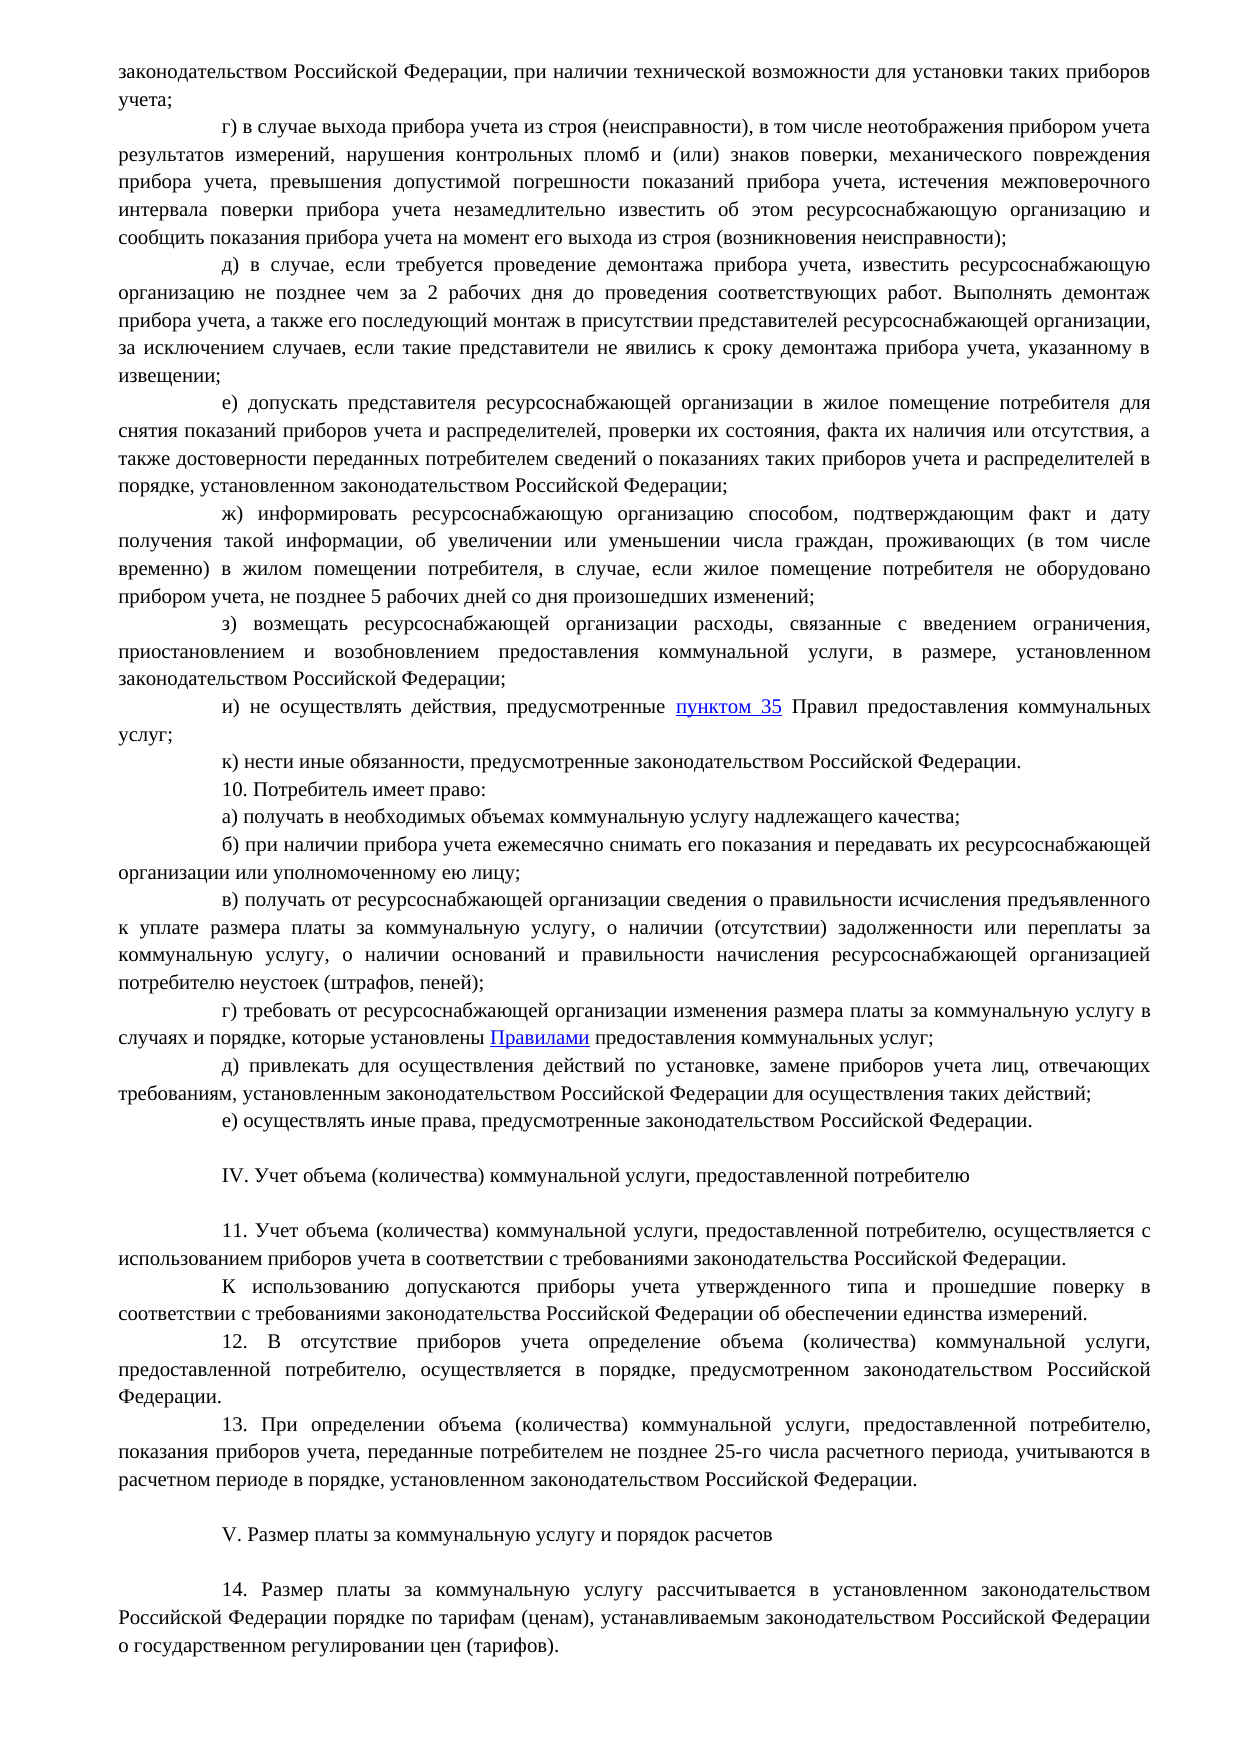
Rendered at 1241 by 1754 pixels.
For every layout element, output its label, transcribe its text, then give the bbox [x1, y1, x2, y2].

text ж) информировать ресурсоснабжающую организацию способом, подтверждающим факт и дату получения такой информации, об увеличении или уменьшении числа граждан, проживающих (в том числе временно) в жилом помещении потребителя, в случае, если жилое помещение потребителя не оборудовано прибором учета, не позднее 5 рабочих дней со дня произошедших изменений; [118, 501, 1152, 608]
text д) привлекать для осуществления действий по установке, замене приборов учета лиц, отвечающих требованиям, установленным законодательством Российской Федерации для осуществления таких действий; [118, 1053, 1152, 1104]
text и) не осуществлять действия, предусмотренные пунктом 35 Правил предоставления коммунальных услуг; [118, 694, 1152, 746]
text в) получать от ресурсоснабжающей организации сведения о правильности исчисления предъявленного к уплате размера платы за коммунальную услугу, о наличии (отсутствии) задолженности или переплаты за коммунальную услугу, о наличии оснований и правильности начисления ресурсоснабжающей организацией потребителю неустоек (штрафов, пеней); [118, 887, 1152, 994]
text д) в случае, если требуется проведение демонтажа прибора учета, известить ресурсоснабжающую организацию не позднее чем за 2 рабочих дня до проведения соответствующих работ. Выполнять демонтаж прибора учета, а также его последующий монтаж в присутствии представителей ресурсоснабжающей организации, за исключением случаев, если такие представители не явились к сроку демонтажа прибора учета, указанному в извещении; [118, 252, 1152, 387]
text з) возмещать ресурсоснабжающей организации расходы, связанные с введением ограничения, приостановлением и возобновлением предоставления коммунальной услуги, в размере, установленном законодательством Российской Федерации; [118, 611, 1152, 690]
text К использованию допускаются приборы учета утвержденного типа и прошедшие поверку в соответствии с требованиями законодательства Российской Федерации об обеспечении единства измерений. [118, 1274, 1152, 1325]
text 13. При определении объема (количества) коммунальной услуги, предоставленной потребителю, показания приборов учета, переданные потребителем не позднее 25-го числа расчетного периода, учитываются в расчетном периоде в порядке, установленном законодательством Российской Федерации. [118, 1412, 1152, 1491]
text к) нести иные обязанности, предусмотренные законодательством Российской Федерации. [118, 749, 1152, 773]
text V. Размер платы за коммунальную услугу и порядок расчетов [118, 1522, 1152, 1546]
text б) при наличии прибора учета ежемесячно снимать его показания и передавать их ресурсоснабжающей организации или уполномоченному ею лицу; [118, 832, 1152, 884]
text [118, 59, 1152, 111]
text е) осуществлять иные права, предусмотренные законодательством Российской Федерации. [118, 1108, 1152, 1132]
text г) требовать от ресурсоснабжающей организации изменения размера платы за коммунальную услугу в случаях и порядке, которые установлены Правилами предоставления коммунальных услуг; [118, 998, 1152, 1049]
text 12. В отсутствие приборов учета определение объема (количества) коммунальной услуги, предоставленной потребителю, осуществляется в порядке, предусмотренном законодательством Российской Федерации. [118, 1329, 1152, 1408]
text 14. Размер платы за коммунальную услугу рассчитывается в установленном законодательством Российской Федерации порядке по тарифам (ценам), устанавливаемым законодательством Российской Федерации о государственном регулировании цен (тарифов). [118, 1577, 1152, 1657]
text г) в случае выхода прибора учета из строя (неисправности), в том числе неотображения прибором учета результатов измерений, нарушения контрольных пломб и (или) знаков поверки, механического повреждения прибора учета, превышения допустимой погрешности показаний прибора учета, истечения межповерочного интервала поверки прибора учета незамедлительно известить об этом ресурсоснабжающую организацию и сообщить показания прибора учета на момент его выхода из строя (возникновения неисправности); [118, 114, 1152, 249]
text а) получать в необходимых объемах коммунальную услугу надлежащего качества; [118, 804, 1152, 828]
text IV. Учет объема (количества) коммунальной услуги, предоставленной потребителю [118, 1163, 1152, 1187]
text 11. Учет объема (количества) коммунальной услуги, предоставленной потребителю, осуществляется с использованием приборов учета в соответствии с требованиями законодательства Российской Федерации. [118, 1218, 1152, 1270]
text 10. Потребитель имеет право: [118, 777, 1152, 801]
text е) допускать представителя ресурсоснабжающей организации в жилое помещение потребителя для снятия показаний приборов учета и распределителей, проверки их состояния, факта их наличия или отсутствия, а также достоверности переданных потребителем сведений о показаниях таких приборов учета и распределителей в порядке, установленном законодательством Российской Федерации; [118, 390, 1152, 497]
